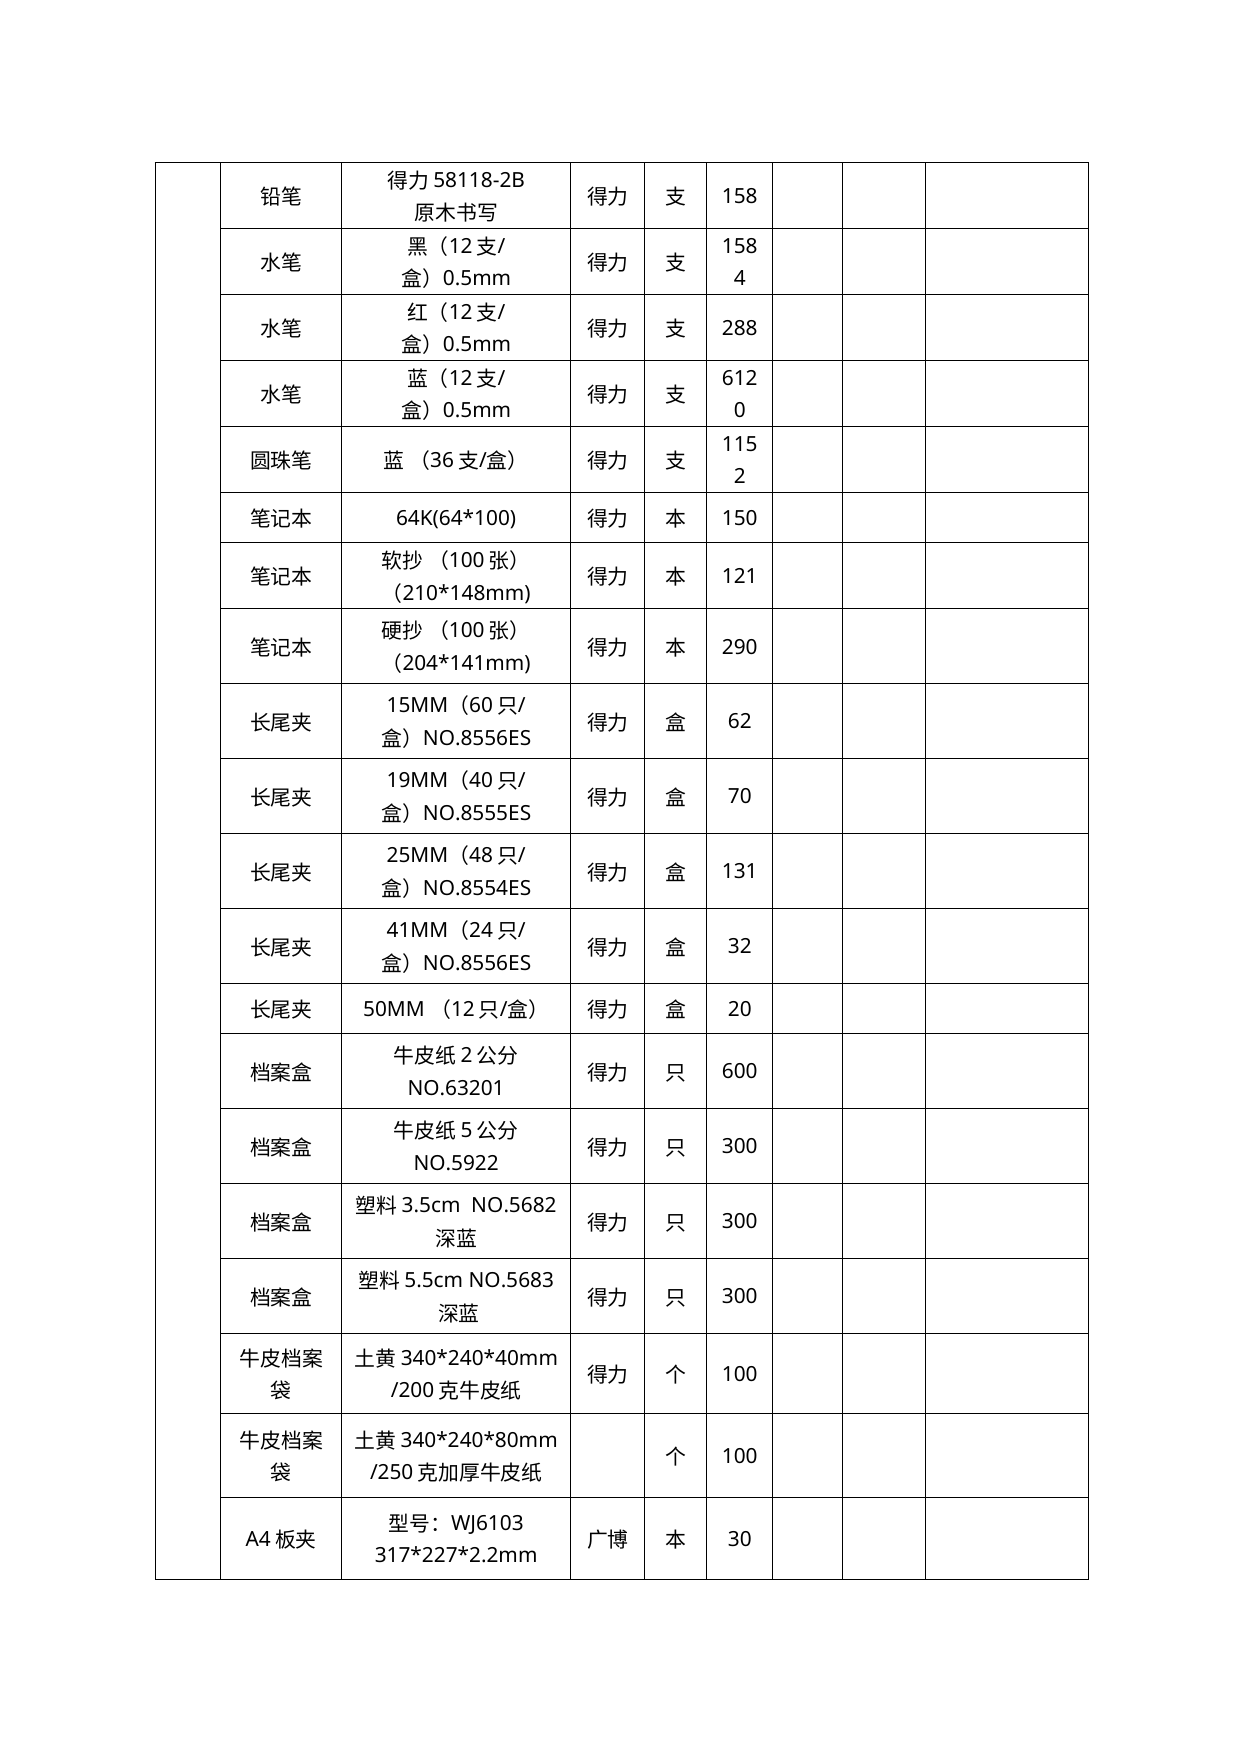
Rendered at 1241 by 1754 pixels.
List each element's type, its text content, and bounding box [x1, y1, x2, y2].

table_cell 盒 [645, 984, 706, 1033]
table_cell [926, 163, 1088, 228]
table_cell 牛皮档案袋 [221, 1334, 341, 1413]
table_cell 塑料3.5cm NO.5682 深蓝 [342, 1184, 570, 1258]
table_cell [773, 1034, 842, 1108]
table_cell [773, 163, 842, 228]
table_cell [926, 493, 1088, 542]
table_cell 只 [645, 1109, 706, 1183]
table_cell 62 [707, 684, 772, 758]
table_cell [926, 984, 1088, 1033]
table_cell 牛皮纸2公分 NO.63201 [342, 1034, 570, 1108]
table_cell 档案盒 [221, 1184, 341, 1258]
table_cell 长尾夹 [221, 909, 341, 983]
table_cell 得力 [571, 984, 644, 1033]
table_cell 长尾夹 [221, 834, 341, 908]
table_cell 盒 [645, 834, 706, 908]
table_cell 长尾夹 [221, 984, 341, 1033]
table_cell [773, 1184, 842, 1258]
table_cell 圆珠笔 [221, 427, 341, 492]
table_cell 笔记本 [221, 493, 341, 542]
table_cell [843, 984, 925, 1033]
table_cell [926, 543, 1088, 608]
table_cell 本 [645, 493, 706, 542]
table_cell [926, 1334, 1088, 1413]
table_cell 水笔 [221, 361, 341, 426]
table_cell 水笔 [221, 295, 341, 360]
table_cell 150 [707, 493, 772, 542]
table_cell 得力 [571, 361, 644, 426]
table_cell 软抄 （100张）（210*148mm) [342, 543, 570, 608]
table_cell 70 [707, 759, 772, 833]
table_cell [843, 1498, 925, 1579]
table_cell [843, 427, 925, 492]
table_cell [926, 759, 1088, 833]
table_cell [773, 834, 842, 908]
table_cell 长尾夹 [221, 684, 341, 758]
table_cell 1152 [707, 427, 772, 492]
table_cell 红（12支/盒）0.5mm [342, 295, 570, 360]
table_cell 290 [707, 609, 772, 683]
table_cell [843, 229, 925, 294]
table_cell 300 [707, 1184, 772, 1258]
table_cell 蓝（12支/盒）0.5mm [342, 361, 570, 426]
table_cell 笔记本 [221, 543, 341, 608]
table_cell [773, 1414, 842, 1497]
table_cell 本 [645, 543, 706, 608]
table_cell [926, 1259, 1088, 1333]
table_cell 158 [707, 163, 772, 228]
table_cell [926, 834, 1088, 908]
table_cell 个 [645, 1414, 706, 1497]
table_cell 只 [645, 1259, 706, 1333]
table_cell 6120 [707, 361, 772, 426]
table_cell 得力 [571, 1109, 644, 1183]
table_cell [843, 759, 925, 833]
table_cell 得力 [571, 229, 644, 294]
table_cell [843, 1259, 925, 1333]
table_cell 支 [645, 229, 706, 294]
table_cell 黑（12支/盒）0.5mm [342, 229, 570, 294]
table_cell 支 [645, 295, 706, 360]
table_cell [926, 684, 1088, 758]
table_cell 得力 [571, 295, 644, 360]
table_cell [926, 1034, 1088, 1108]
table_cell [926, 609, 1088, 683]
table_cell 档案盒 [221, 1259, 341, 1333]
table_cell [926, 909, 1088, 983]
table_cell [843, 909, 925, 983]
table_cell 塑料5.5cm NO.5683 深蓝 [342, 1259, 570, 1333]
table_cell [773, 427, 842, 492]
table_cell 铅笔 [221, 163, 341, 228]
table_cell [773, 295, 842, 360]
table_cell [843, 361, 925, 426]
table_cell 得力 [571, 1034, 644, 1108]
table_cell 20 [707, 984, 772, 1033]
table_cell [773, 361, 842, 426]
table_cell [773, 1259, 842, 1333]
table_cell 广博 [571, 1498, 644, 1579]
table_cell 得力 [571, 759, 644, 833]
table_cell 得力 [571, 1184, 644, 1258]
table_cell 笔记本 [221, 609, 341, 683]
table_cell 支 [645, 427, 706, 492]
table_cell 得力 [571, 493, 644, 542]
table_cell 100 [707, 1414, 772, 1497]
table_cell 只 [645, 1184, 706, 1258]
table_cell 牛皮档案袋 [221, 1414, 341, 1497]
table_cell 32 [707, 909, 772, 983]
table_cell 50MM （12只/盒） [342, 984, 570, 1033]
table_cell [926, 1414, 1088, 1497]
table_cell [773, 229, 842, 294]
table_cell 土黄 340*240*40mm /200克牛皮纸 [342, 1334, 570, 1413]
table_cell [926, 1498, 1088, 1579]
table_cell 得力 [571, 427, 644, 492]
table_cell 得力 [571, 684, 644, 758]
table_cell [926, 427, 1088, 492]
table_cell 牛皮纸5公分 NO.5922 [342, 1109, 570, 1183]
table_cell 档案盒 [221, 1034, 341, 1108]
table_cell [773, 984, 842, 1033]
table_cell [843, 1109, 925, 1183]
table_cell 长尾夹 [221, 759, 341, 833]
table_cell 30 [707, 1498, 772, 1579]
table_cell 得力 [571, 1334, 644, 1413]
table_cell 得力58118-2B 原木书写 [342, 163, 570, 228]
table_cell [773, 543, 842, 608]
table_cell 15MM（60只/盒）NO.8556ES [342, 684, 570, 758]
table_cell 本 [645, 1498, 706, 1579]
table_cell 121 [707, 543, 772, 608]
table_cell [773, 493, 842, 542]
table_cell 得力 [571, 834, 644, 908]
table_cell 档案盒 [221, 1109, 341, 1183]
table_cell 得力 [571, 909, 644, 983]
table_cell [843, 834, 925, 908]
table_cell [773, 1109, 842, 1183]
table_cell [773, 759, 842, 833]
table_cell 本 [645, 609, 706, 683]
table_cell 型号：WJ6103 317*227*2.2mm [342, 1498, 570, 1579]
table_cell [843, 684, 925, 758]
table_cell [773, 1498, 842, 1579]
table_cell 只 [645, 1034, 706, 1108]
table_cell 水笔 [221, 229, 341, 294]
table_cell [773, 909, 842, 983]
table_cell 支 [645, 361, 706, 426]
table_cell [843, 1184, 925, 1258]
table_cell [926, 1109, 1088, 1183]
table_cell [843, 609, 925, 683]
table_cell [773, 684, 842, 758]
table_cell 支 [645, 163, 706, 228]
table_cell 25MM（48只/盒）NO.8554ES [342, 834, 570, 908]
table_cell [843, 493, 925, 542]
table_cell 1584 [707, 229, 772, 294]
table_cell 土黄340*240*80mm /250克加厚牛皮纸 [342, 1414, 570, 1497]
table_cell [926, 361, 1088, 426]
table_cell [571, 1414, 644, 1497]
table_cell 41MM（24只/盒）NO.8556ES [342, 909, 570, 983]
table_cell 盒 [645, 684, 706, 758]
table_cell [843, 543, 925, 608]
table_cell 131 [707, 834, 772, 908]
table_cell 64K(64*100) [342, 493, 570, 542]
table_cell [843, 1334, 925, 1413]
table_cell 得力 [571, 543, 644, 608]
table_cell [926, 295, 1088, 360]
table_cell 600 [707, 1034, 772, 1108]
table_cell 19MM（40只/盒）NO.8555ES [342, 759, 570, 833]
table_cell 得力 [571, 163, 644, 228]
table_cell 蓝 （36支/盒） [342, 427, 570, 492]
table_cell 硬抄 （100张）（204*141mm) [342, 609, 570, 683]
table_cell 得力 [571, 1259, 644, 1333]
table_cell 个 [645, 1334, 706, 1413]
table_cell A4板夹 [221, 1498, 341, 1579]
table_cell 288 [707, 295, 772, 360]
table_cell [926, 229, 1088, 294]
table_cell [773, 609, 842, 683]
table_cell [843, 295, 925, 360]
table_cell [843, 1414, 925, 1497]
table_cell [926, 1184, 1088, 1258]
table_cell 盒 [645, 909, 706, 983]
table_cell 100 [707, 1334, 772, 1413]
table_cell 300 [707, 1109, 772, 1183]
table_cell 得力 [571, 609, 644, 683]
table_cell 盒 [645, 759, 706, 833]
table_cell 300 [707, 1259, 772, 1333]
table_cell [843, 1034, 925, 1108]
table_cell [843, 163, 925, 228]
table_cell [773, 1334, 842, 1413]
